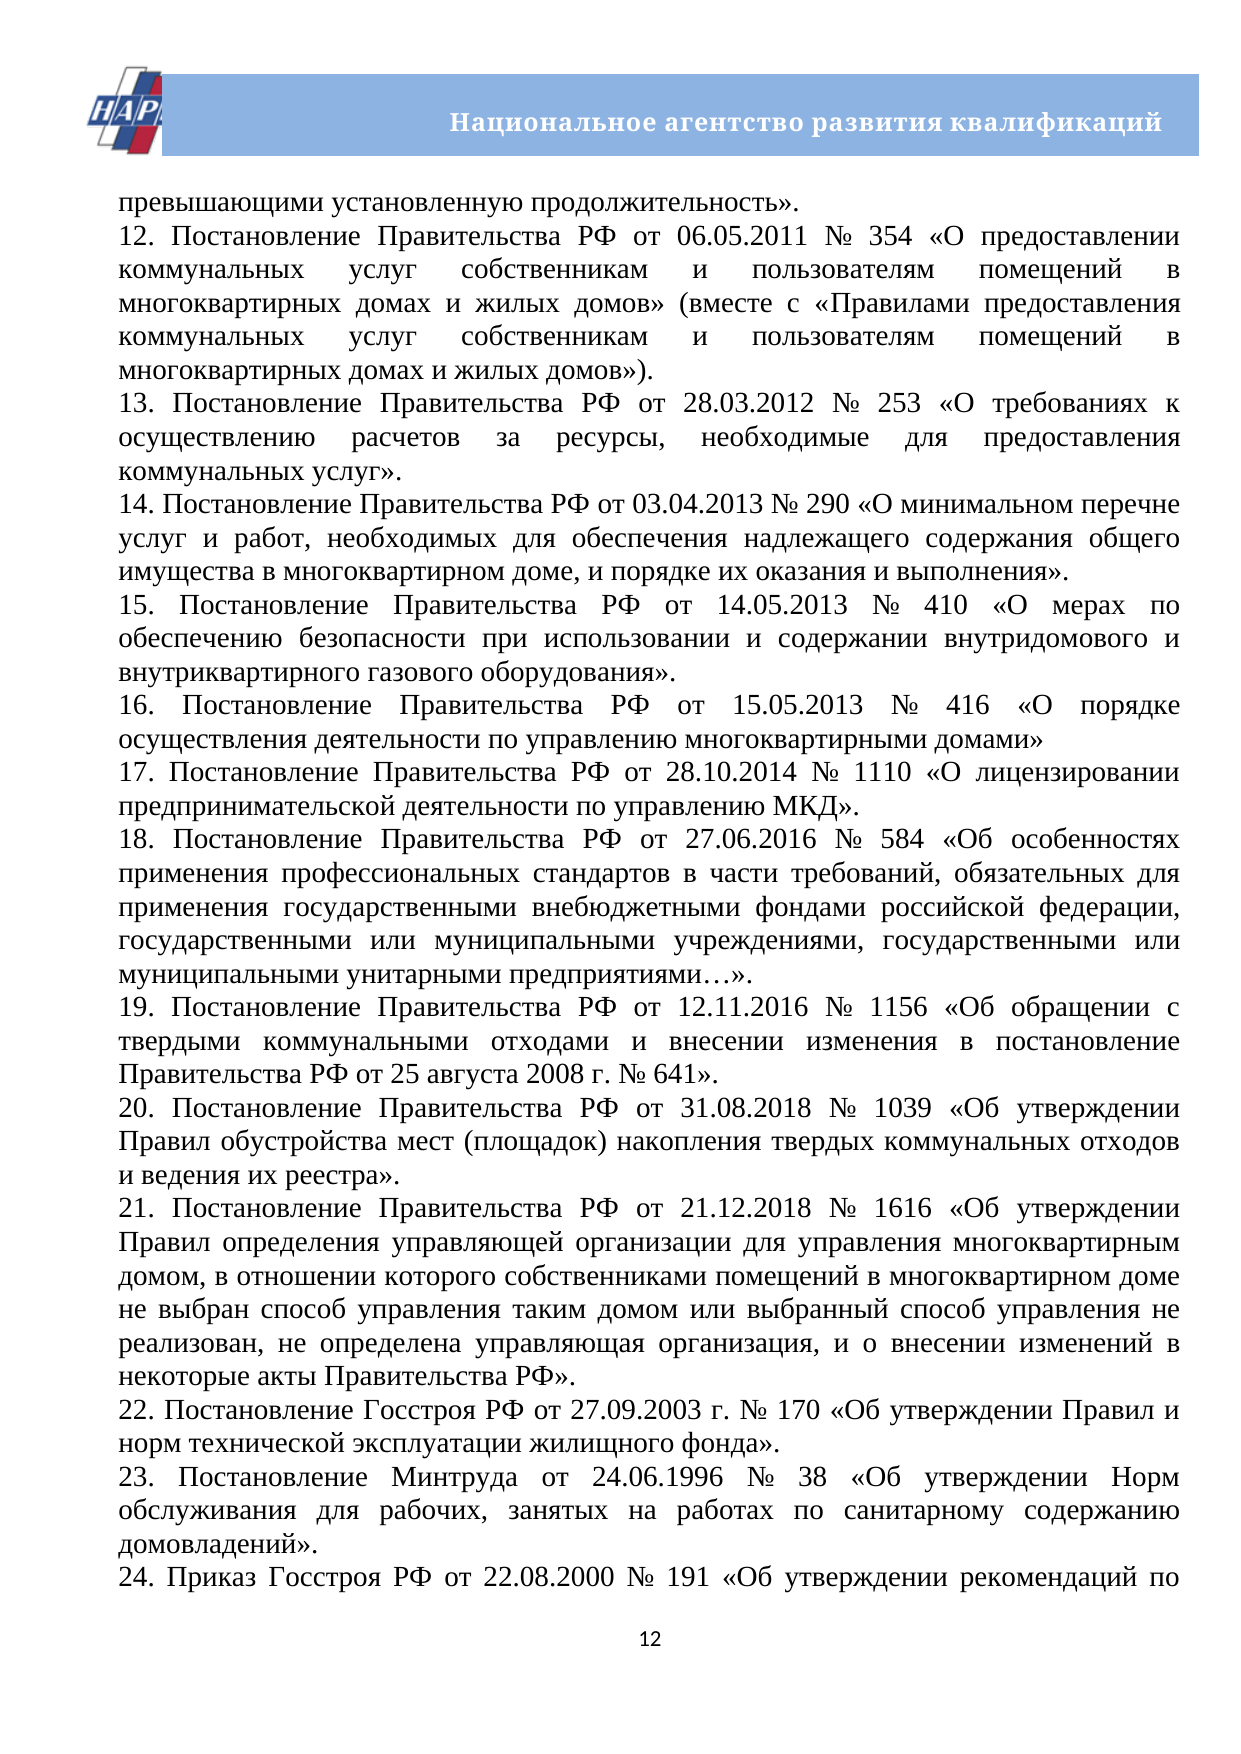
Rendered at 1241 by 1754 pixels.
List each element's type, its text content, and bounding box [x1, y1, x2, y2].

text 15. Постановление Правительства РФ от 14.05.2013 № 410 «О мерах по обеспечению безопасности при использовании и содержании внутридомового и внутриквартирного газового оборудования». [118, 587, 1181, 687]
text 18. Постановление Правительства РФ от 27.06.2016 № 584 «Об особенностях применения профессиональных стандартов в части требований, обязательных для применения государственными внебюджетными фондами российской федерации, государственными или муниципальными учреждениями, государственными или муниципальными унитарными предприятиями…». [118, 822, 1181, 989]
text 22. Постановление Госстроя РФ от 27.09.2003 г. № 170 «Об утверждении Правил и норм технической эксплуатации жилищного фонда». [118, 1392, 1181, 1459]
text 16. Постановление Правительства РФ от 15.05.2013 № 416 «О порядке осуществления деятельности по управлению многоквартирными домами» [118, 687, 1181, 754]
picture [85, 62, 193, 161]
text 14. Постановление Правительства РФ от 03.04.2013 № 290 «О минимальном перечне услуг и работ, необходимых для обеспечения надлежащего содержания общего имущества в многоквартирном доме, и порядке их оказания и выполнения». [118, 486, 1181, 587]
text 12. Постановление Правительства РФ от 06.05.2011 № 354 «О предоставлении коммунальных услуг собственникам и пользователям помещений в многоквартирных домах и жилых домов» (вместе с «Правилами предоставления коммунальных услуг собственникам и пользователям помещений в многоквартирных домах и жилых домов»). [118, 218, 1181, 386]
text 17. Постановление Правительства РФ от 28.10.2014 № 1110 «О лицензировании предпринимательской деятельности по управлению МКД». [118, 754, 1181, 822]
text 21. Постановление Правительства РФ от 21.12.2018 № 1616 «Об утверждении Правил определения управляющей организации для управления многоквартирным домом, в отношении которого собственниками помещений в многоквартирном доме не выбран способ управления таким домом или выбранный способ управления не реализован, не определена управляющая организация, и о внесении изменений в некоторые акты Правительства РФ». [118, 1191, 1181, 1392]
text 23. Постановление Минтруда от 24.06.1996 № 38 «Об утверждении Норм обслуживания для рабочих, занятых на работах по санитарному содержанию домовладений». [118, 1459, 1181, 1559]
text 13. Постановление Правительства РФ от 28.03.2012 № 253 «О требованиях к осуществлению расчетов за ресурсы, необходимые для предоставления коммунальных услуг». [118, 386, 1181, 486]
text 20. Постановление Правительства РФ от 31.08.2018 № 1039 «Об утверждении Правил обустройства мест (площадок) накопления твердых коммунальных отходов и ведения их реестра». [118, 1090, 1181, 1191]
text 19. Постановление Правительства РФ от 12.11.2016 № 1156 «Об обращении с твердыми коммунальными отходами и внесении изменения в постановление Правительства РФ от 25 августа 2008 г. № 641». [118, 989, 1181, 1090]
